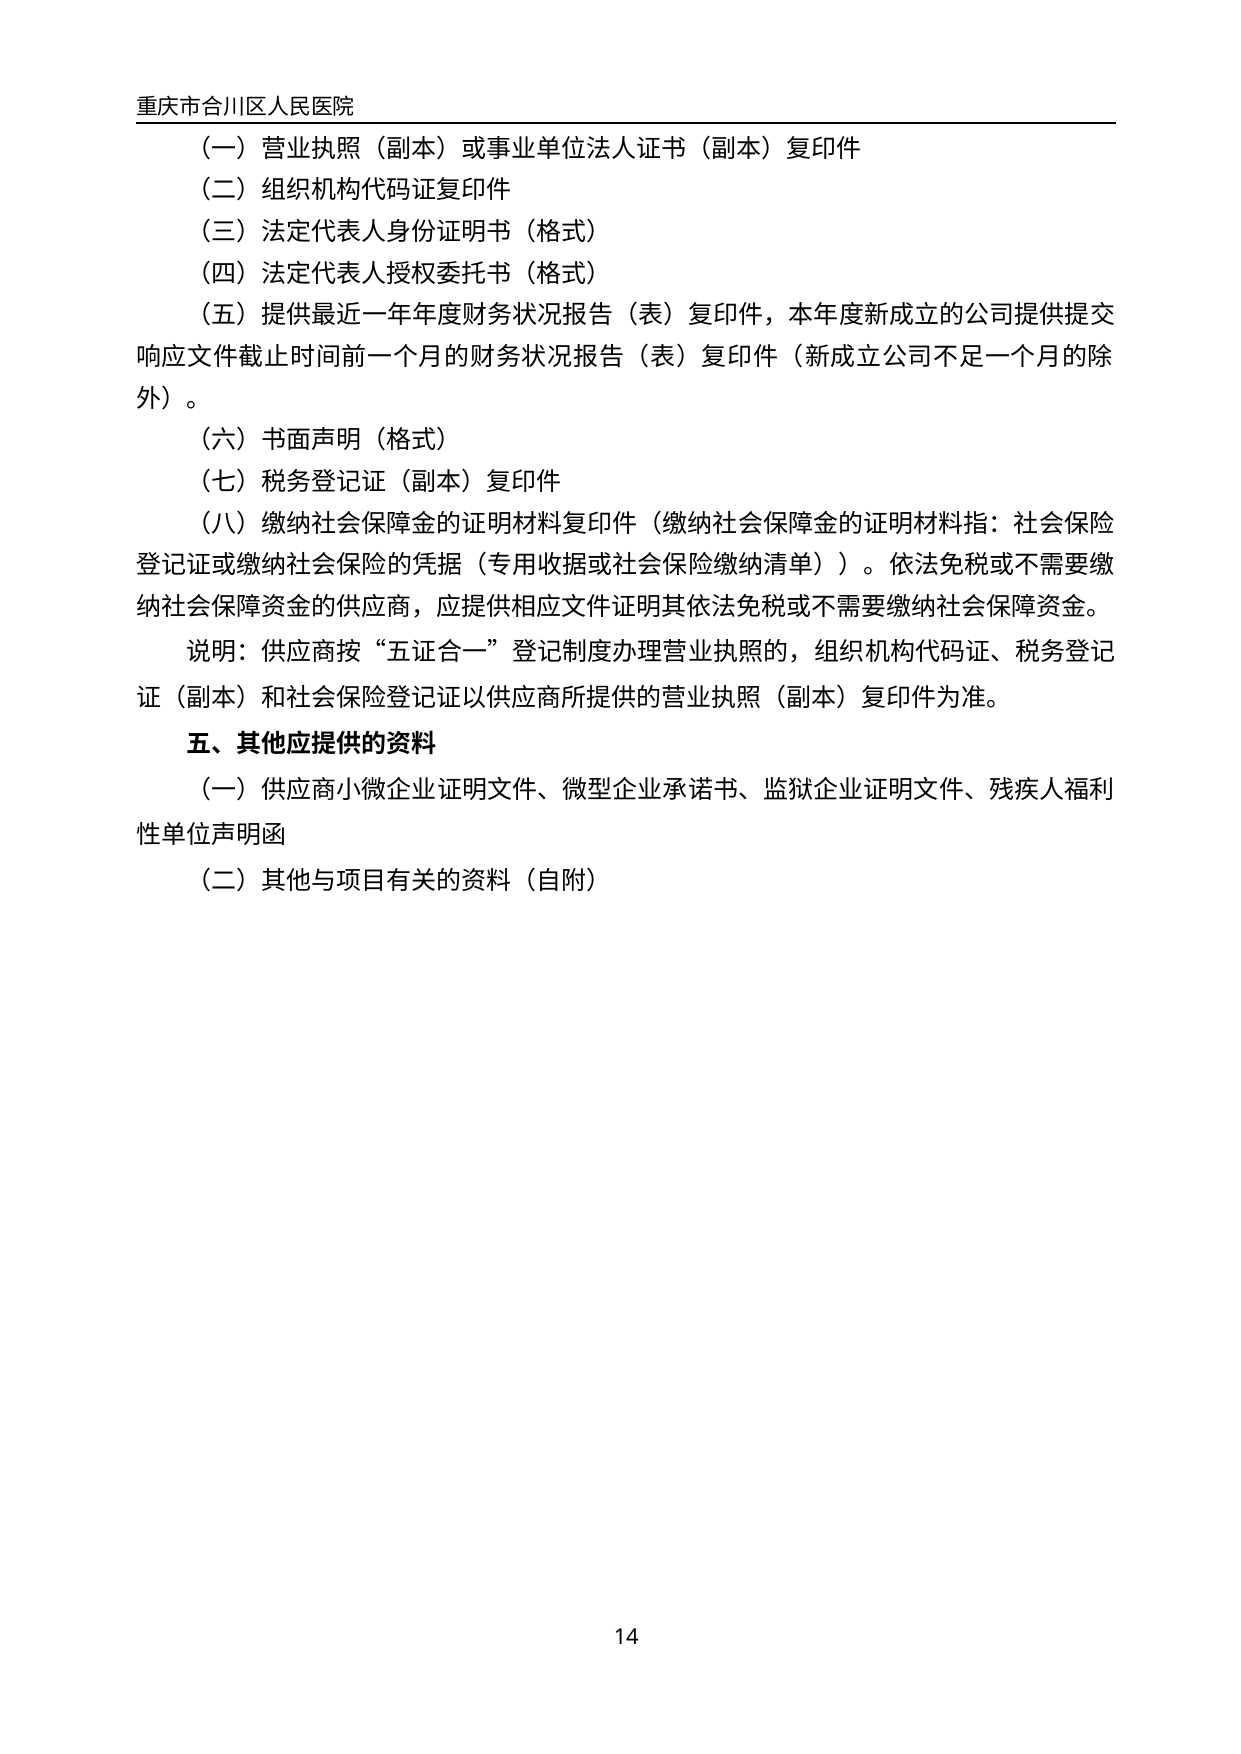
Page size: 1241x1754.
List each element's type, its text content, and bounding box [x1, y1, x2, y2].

text 五、其他应提供的资料 [136, 716, 1116, 761]
text （三）法定代表人身份证明书（格式） [136, 207, 1116, 249]
text （一）供应商小微企业证明文件、微型企业承诺书、监狱企业证明文件、残疾人福利性单位声明函 [136, 761, 1116, 853]
text 说明：供应商按“五证合一”登记制度办理营业执照的，组织机构代码证、税务登记证（副本）和社会保险登记证以供应商所提供的营业执照（副本）复印件为准。 [136, 624, 1116, 716]
text （五）提供最近一年年度财务状况报告（表）复印件，本年度新成立的公司提供提交响应文件截止时间前一个月的财务状况报告（表）复印件（新成立公司不足一个月的除外）。 [136, 291, 1116, 416]
text （四）法定代表人授权委托书（格式） [136, 249, 1116, 291]
text （二）组织机构代码证复印件 [136, 166, 1116, 207]
text （六）书面声明（格式） [136, 416, 1116, 457]
text （二）其他与项目有关的资料（自附） [136, 853, 1116, 899]
text （七）税务登记证（副本）复印件 [136, 457, 1116, 499]
text （八）缴纳社会保障金的证明材料复印件（缴纳社会保障金的证明材料指：社会保险登记证或缴纳社会保险的凭据（专用收据或社会保险缴纳清单））。依法免税或不需要缴纳社会保障资金的供应商，应提供相应文件证明其依法免税或不需要缴纳社会保障资金。 [136, 499, 1116, 624]
text （一）营业执照（副本）或事业单位法人证书（副本）复印件 [136, 124, 1116, 166]
